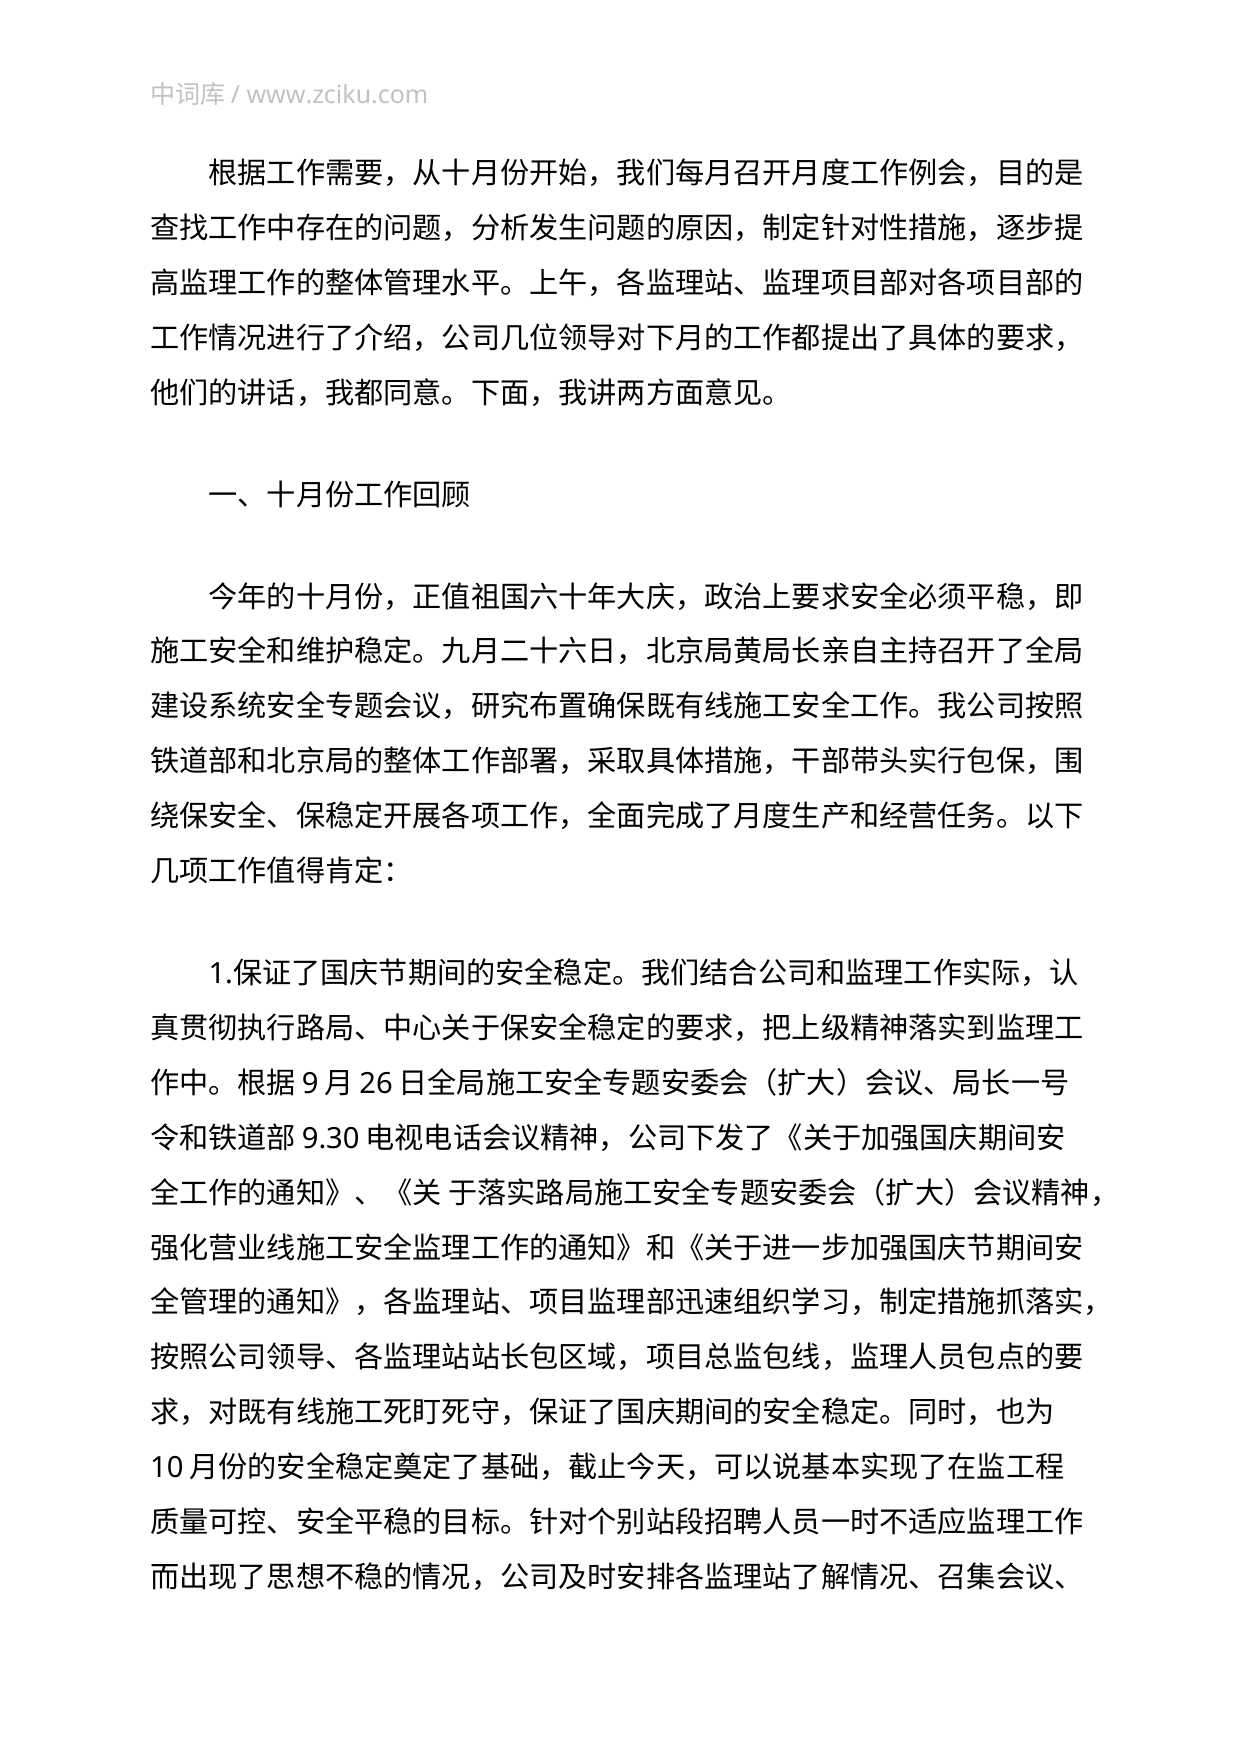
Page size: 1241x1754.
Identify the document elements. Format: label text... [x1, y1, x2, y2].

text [150, 949, 1090, 1596]
text 根据工作需要，从十月份开始，我们每月召开月度工作例会，目的是查找工作中存在的问题，分析发生问题的原因，制定针对性措施，逐步提高监理工作的整体管理水平。上午，各监理站、监理项目部对各项目部的工作情况进行了介绍，公司几位领导对下月的工作都提出了具体的要求，他们的讲话，我都同意。下面，我讲两方面意见。 [150, 150, 1090, 412]
text 今年的十月份，正值祖国六十年大庆，政治上要求安全必须平稳，即施工安全和维护稳定。九月二十六日，北京局黄局长亲自主持召开了全局建设系统安全专题会议，研究布置确保既有线施工安全工作。我公司按照铁道部和北京局的整体工作部署，采取具体措施，干部带头实行包保，围绕保安全、保稳定开展各项工作，全面完成了月度生产和经营任务。以下几项工作值得肯定： [150, 573, 1090, 890]
text 一、十月份工作回顾 [150, 471, 1090, 514]
